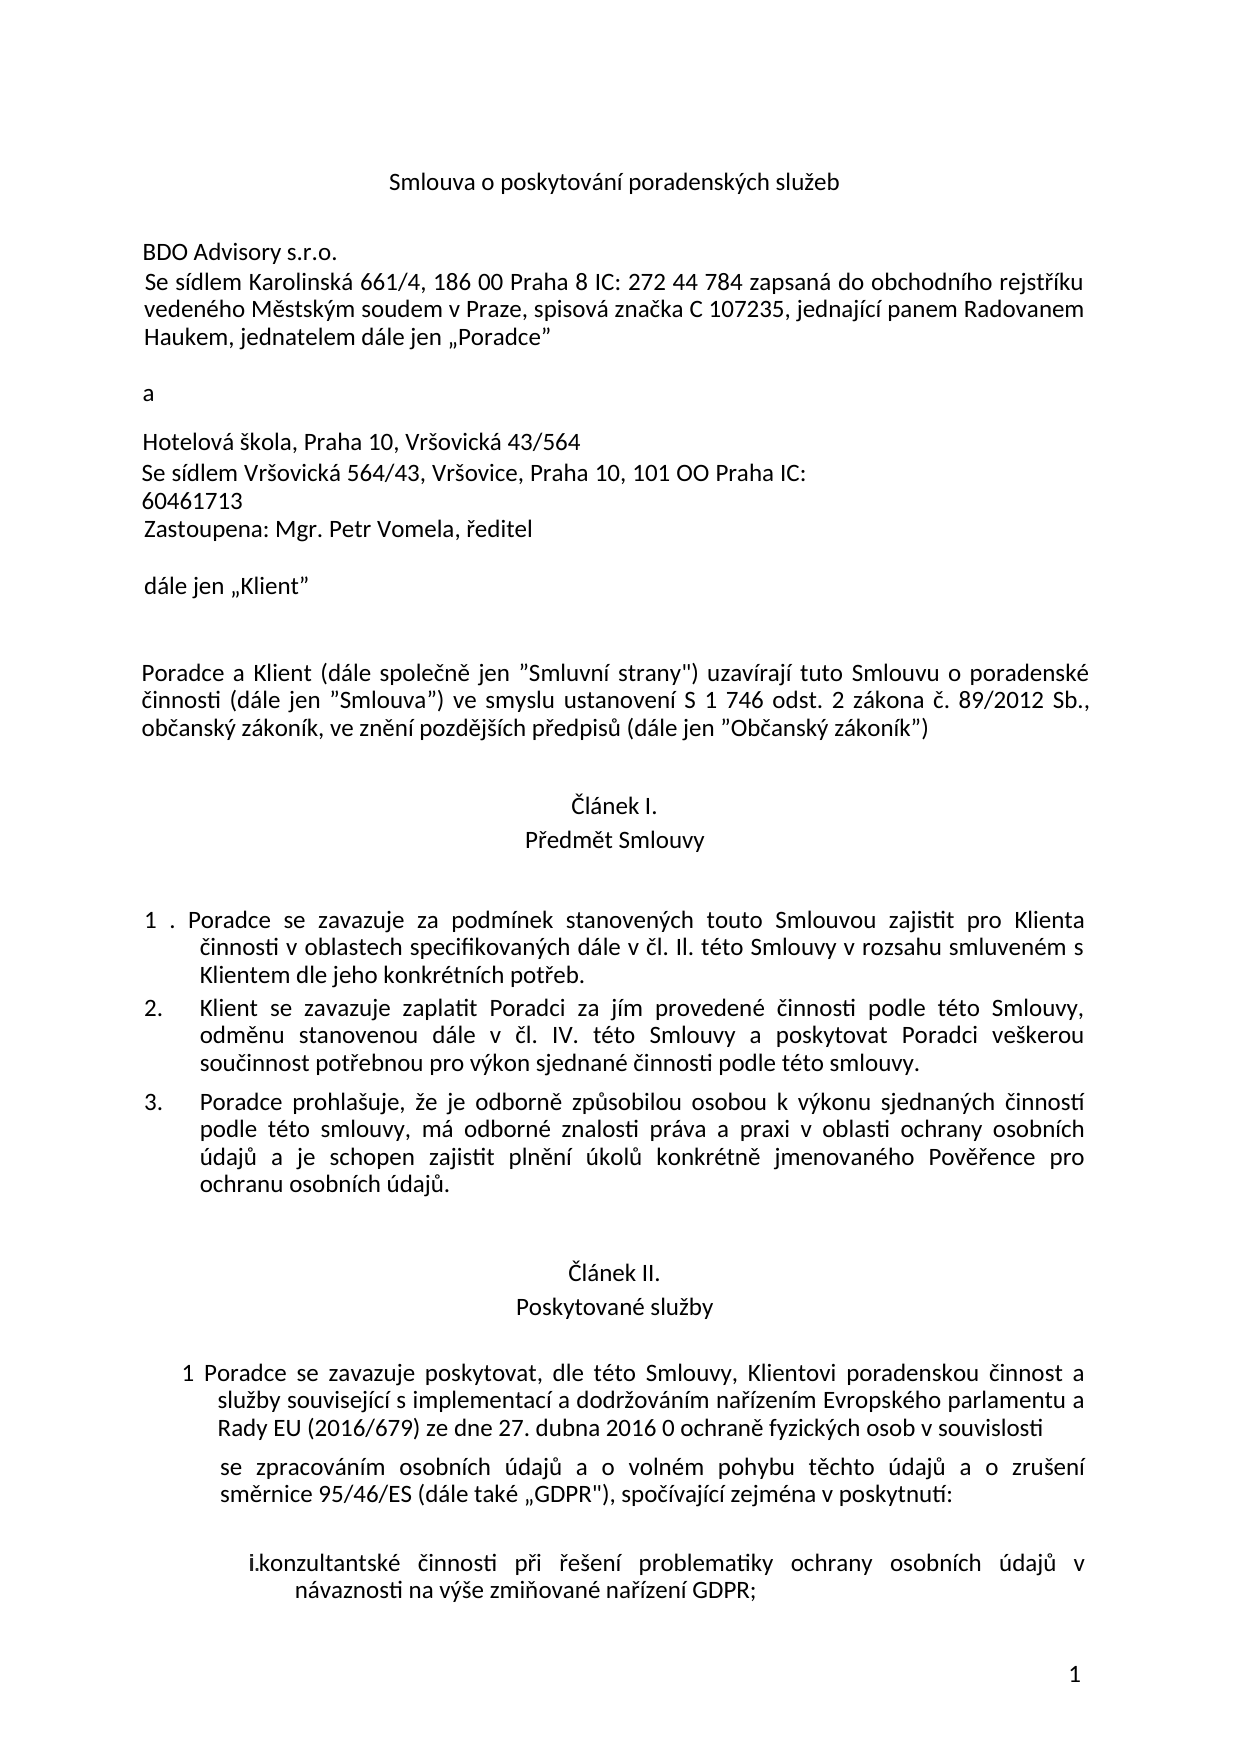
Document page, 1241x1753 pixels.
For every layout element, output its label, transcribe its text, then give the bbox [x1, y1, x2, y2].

list Klient se zavazuje zaplatit Poradci za jím provedené činnosti podle této Smlouvy, odměnu stanovenou dále v čl. IV. této Smlouvy a poskytovat Poradci veškerou součinnost potřebnou pro výkon sjednané činnosti podle této smlouvy. [144, 994, 1086, 1077]
text Se sídlem Karolinská 661/4, 186 00 Praha 8 IC: 272 44 784 zapsaná do obchodního rejstříku vedeného Městským soudem v Praze, spisová značka C 107235, jednající panem Radovanem Haukem, jednatelem dále jen „Poradce” [144, 268, 1086, 352]
text 1 . Poradce se zavazuje za podmínek stanovených touto Smlouvou zajistit pro Klienta činnosti v oblastech specifikovaných dále v čl. Il. této Smlouvy v rozsahu smluveném s Klientem dle jeho konkrétních potřeb. [144, 906, 1086, 989]
text se zpracováním osobních údajů a o volném pohybu těchto údajů a o zrušení směrnice 95/46/ES (dále také „GDPR"), spočívající zejména v poskytnutí: [220, 1453, 1086, 1509]
subtitle Předmět Smlouvy [142, 824, 1087, 854]
text Se sídlem Vršovická 564/43, Vršovice, Praha 10, 101 OO Praha IC: 60461713 [141, 459, 808, 515]
text konzultantské činnosti při řešení problematiky ochrany osobních údajů v návaznosti na výše zmiňované nařízení GDPR; [250, 1549, 1086, 1604]
text 1 Poradce se zavazuje poskytovat, dle této Smlouvy, Klientovi poradenskou činnost a služby související s implementací a dodržováním nařízením Evropského parlamentu a Rady EU (2016/679) ze dne 27. dubna 2016 0 ochraně fyzických osob v souvislosti [181, 1359, 1086, 1442]
text Poskytované služby [142, 1291, 1087, 1321]
text BDO Advisory s.r.o. [142, 236, 1091, 266]
text Zastoupena: Mgr. Petr Vomela, ředitel [144, 516, 1086, 543]
list Poradce prohlašuje, že je odborně způsobilou osobou k výkonu sjednaných činností podle této smlouvy, má odborné znalosti práva a praxi v oblasti ochrany osobních údajů a je schopen zajistit plnění úkolů konkrétně jmenovaného Pověřence pro ochranu osobních údajů. [144, 1088, 1086, 1199]
picture [250, 1554, 259, 1571]
text Článek II. [142, 1257, 1086, 1288]
text a [142, 377, 1091, 408]
text dále jen „Klient” [144, 572, 1086, 600]
text Poradce a Klient (dále společně jen ”Smluvní strany") uzavírají tuto Smlouvu o poradenské činnosti (dále jen ”Smlouva”) ve smyslu ustanovení S 1 746 odst. 2 zákona č. 89/2012 Sb., občanský zákoník, ve znění pozdějších předpisů (dále jen ”Občanský zákoník”) [141, 659, 1091, 743]
text Hotelová škola, Praha 10, Vršovická 43/564 [142, 426, 1091, 457]
text Článek I. [142, 790, 1086, 821]
text Smlouva o poskytování poradenských služeb [142, 166, 1086, 196]
